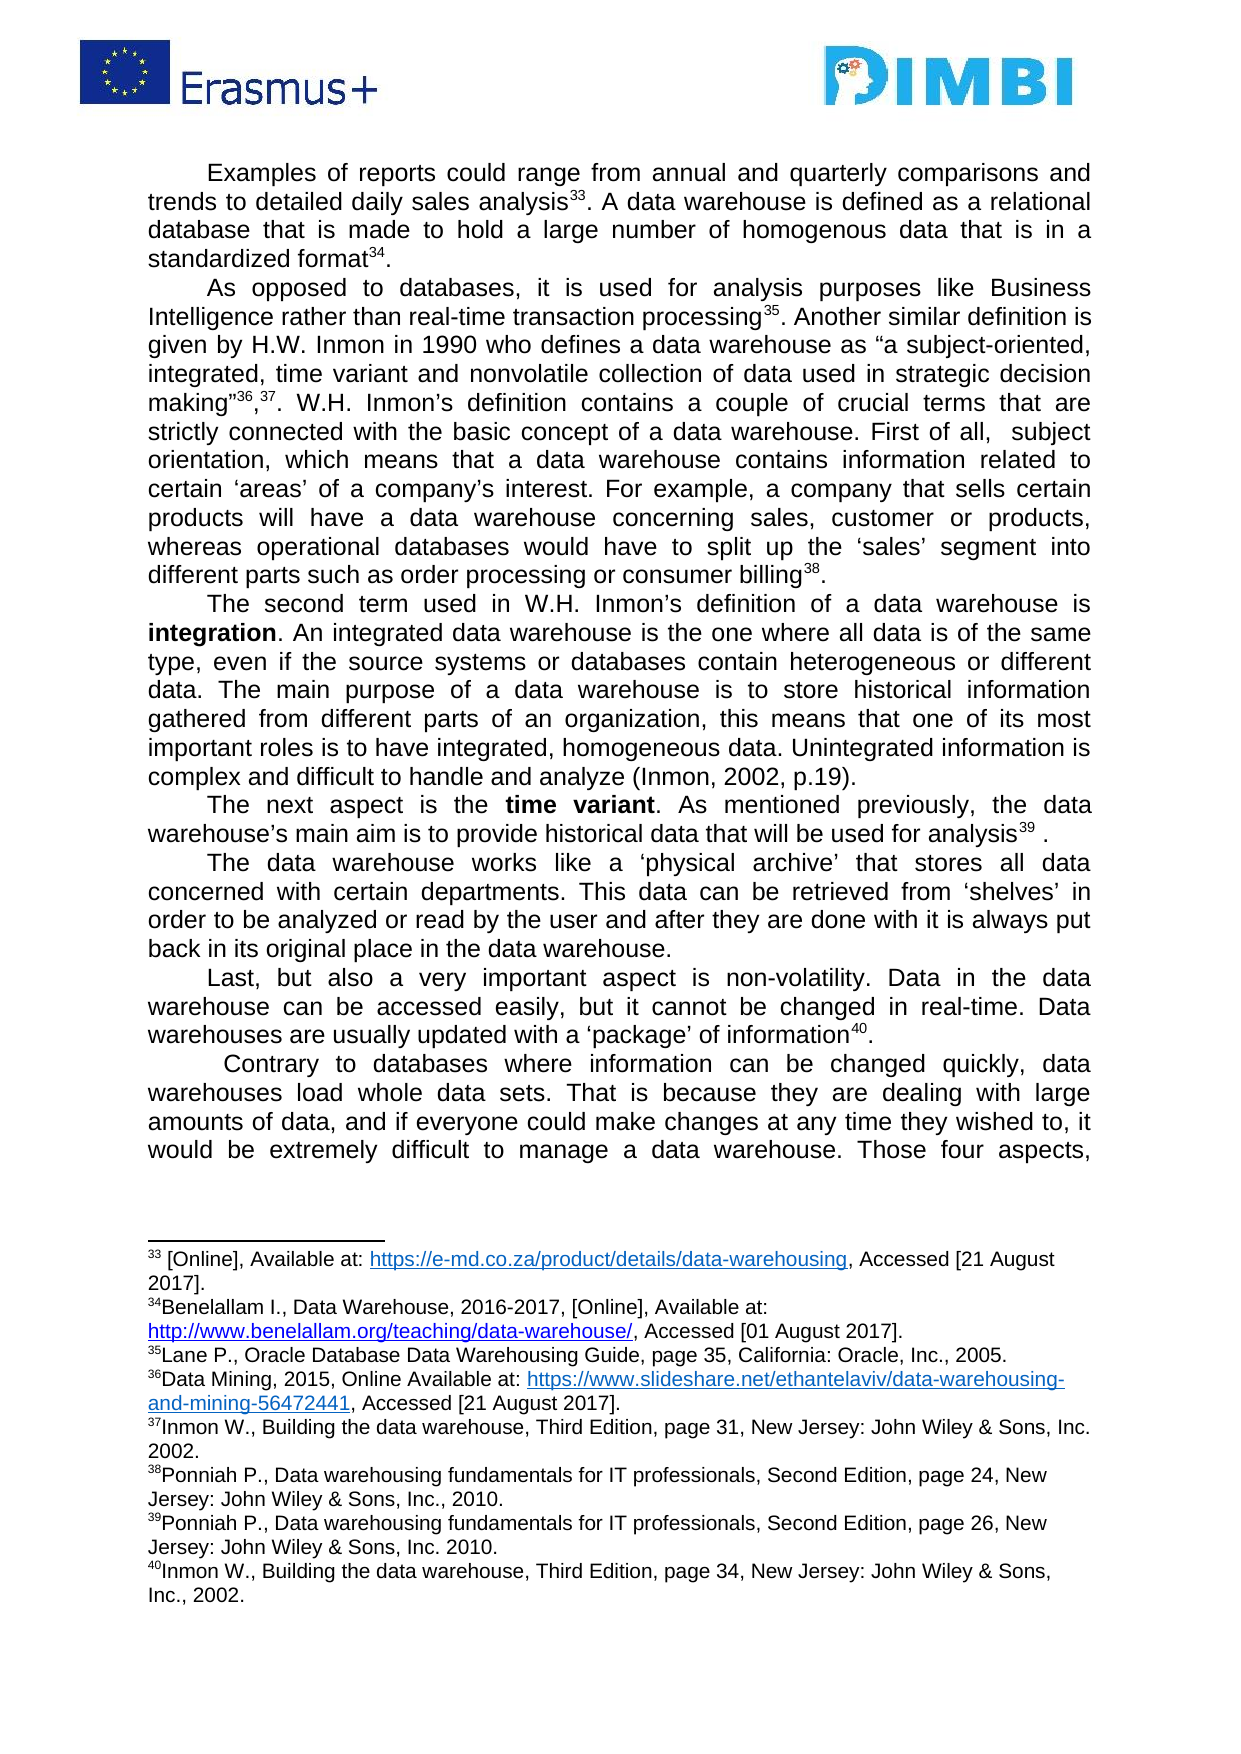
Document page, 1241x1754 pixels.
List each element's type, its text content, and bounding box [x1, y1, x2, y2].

list Contrary to databases where information can be changed quickly, data warehouses load whole data sets. That is because they are dealing with large amounts of data, and if everyone could make changes at any time they wished to, it would be extremely difficult to manage a data warehouse. Those four aspects, subject-orientation, integration, time variant and non-volatility are usually called the characteristics of a data warehouse. [148, 1049, 1093, 1164]
list Examples of reports could range from annual and quarterly comparisons and trends to detailed daily sales analysis. A data warehouse is defined as a relational database that is made to hold a large number of homogenous data that is in a standardized format. [148, 158, 1093, 273]
list The next aspect is the time variant. As mentioned previously, the data warehouse’s main aim is to provide historical data that will be used for analysis . [148, 790, 1093, 848]
picture [62, 21, 394, 122]
list The data warehouse works like a ‘physical archive’ that stores all data concerned with certain departments. This data can be retrieved from ‘shelves’ in order to be analyzed or read by the user and after they are done with it is always put back in its original place in the data warehouse. [148, 848, 1093, 963]
list As opposed to databases, it is used for analysis purposes like Business Intelligence rather than real-time transaction processing. Another similar definition is given by H.W. Inmon in 1990 who defines a data warehouse as “a subject-oriented, integrated, time variant and nonvolatile collection of data used in strategic decision making”,. W.H. Inmon’s definition contains a couple of crucial terms that are strictly connected with the basic concept of a data warehouse. First of all, subject orientation, which means that a data warehouse contains information related to certain ‘areas’ of a company’s interest. For example, a company that sells certain products will have a data warehouse concerning sales, customer or products, whereas operational databases would have to split up the ‘sales’ segment into different parts such as order processing or consumer billing. [148, 273, 1093, 589]
picture [808, 25, 1092, 129]
list The second term used in W.H. Inmon’s definition of a data warehouse is integration. An integrated data warehouse is the one where all data is of the same type, even if the source systems or databases contain heterogeneous or different data. The main purpose of a data warehouse is to store historical information gathered from different parts of an organization, this means that one of its most important roles is to have integrated, homogeneous data. Unintegrated information is complex and difficult to handle and analyze (Inmon, 2002, p.19). [148, 589, 1093, 790]
list Last, but also a very important aspect is non-volatility. Data in the data warehouse can be accessed easily, but it cannot be changed in real-time. Data warehouses are usually updated with a ‘package’ of information. [148, 963, 1093, 1049]
